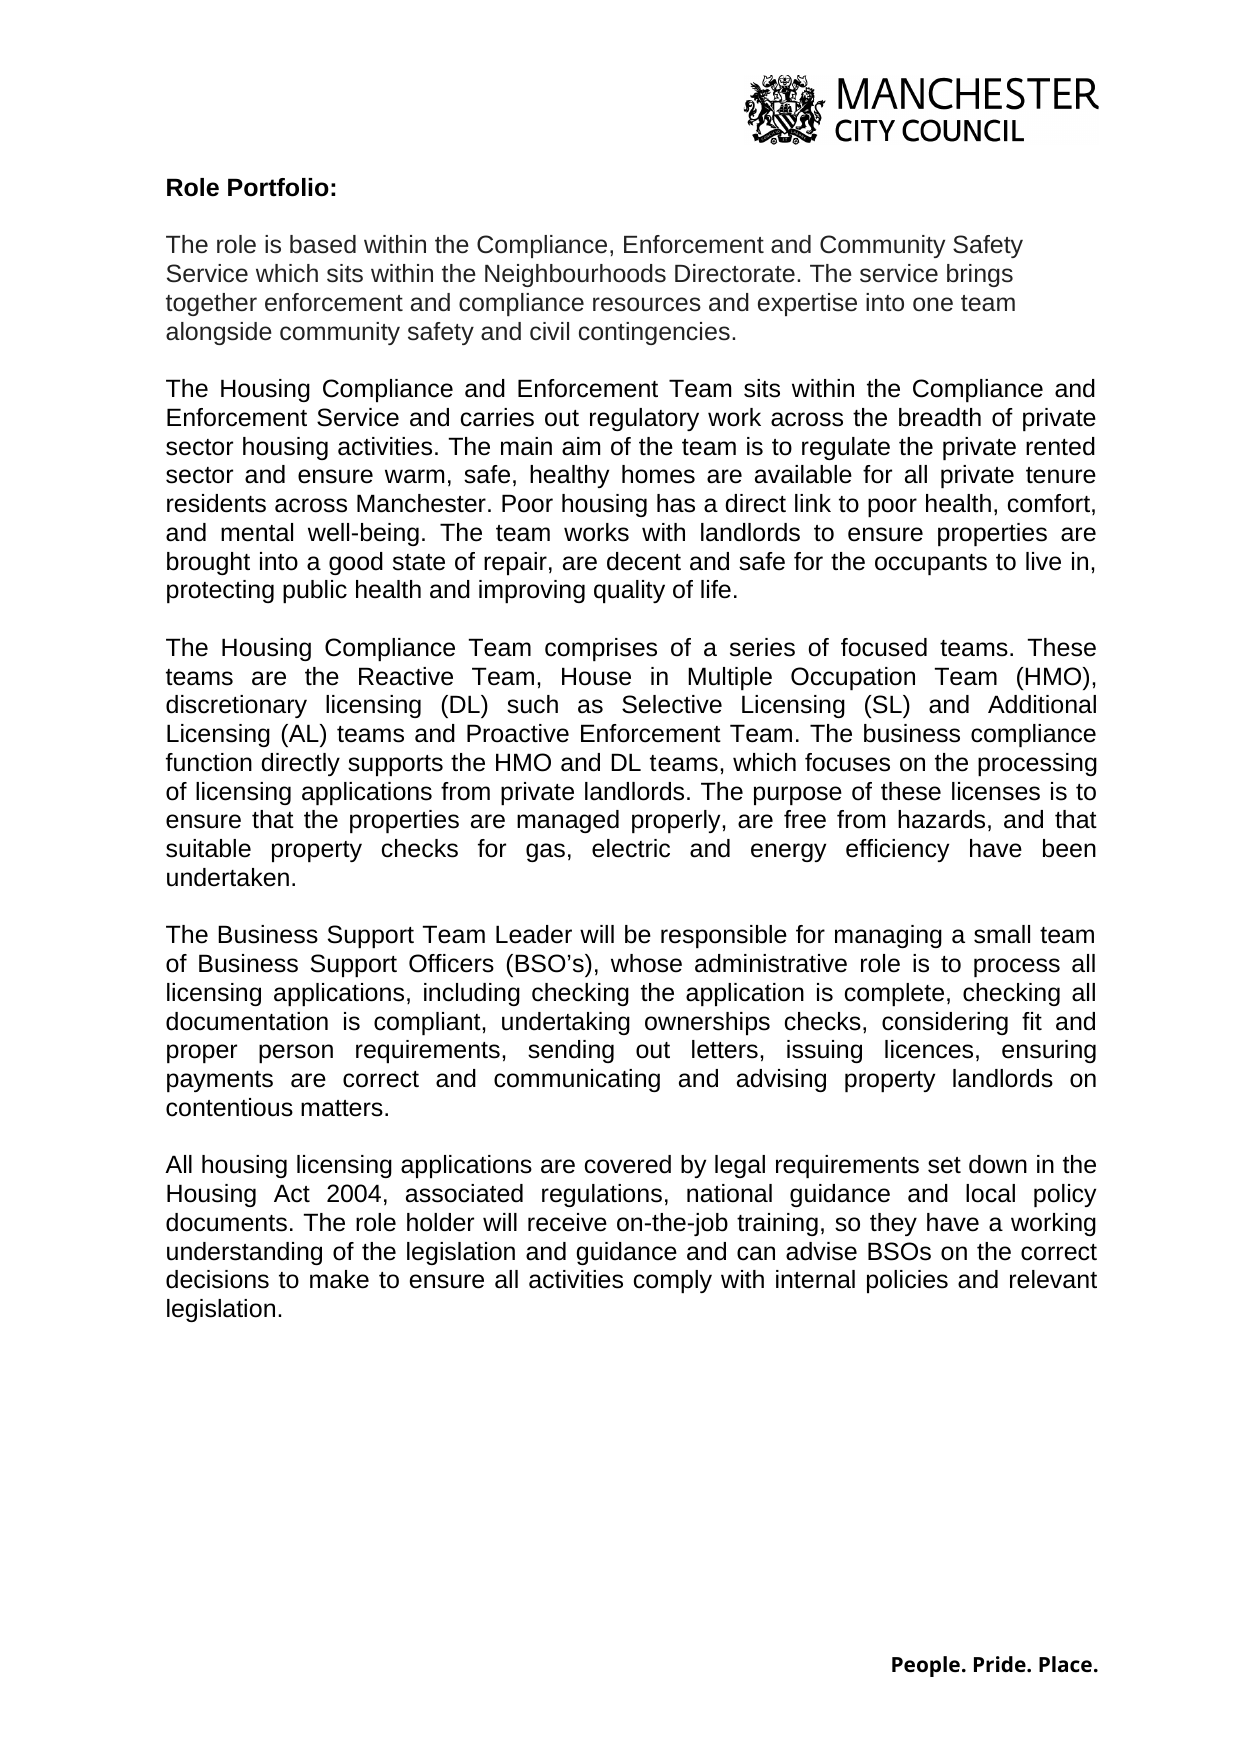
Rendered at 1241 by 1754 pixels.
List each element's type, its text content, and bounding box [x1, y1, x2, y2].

picture [743, 75, 1099, 145]
text Role Portfolio: [165, 173, 1098, 202]
text The Housing Compliance and Enforcement Team sits within the Compliance and Enforcement Service and carries out regulatory work across the breadth of private sector housing activities. The main aim of the team is to regulate the private rented sector and ensure warm, safe, healthy homes are available for all private tenure residents across Manchester. Poor housing has a direct link to poor health, comfort, and mental well-being. The team works with landlords to ensure properties are brought into a good state of repair, are decent and safe for the occupants to live in, protecting public health and improving quality of life. [165, 374, 1098, 604]
text The Housing Compliance Team comprises of a series of focused teams. These teams are the Reactive Team, House in Multiple Occupation Team (HMO), discretionary licensing (DL) such as Selective Licensing (SL) and Additional Licensing (AL) teams and Proactive Enforcement Team. The business compliance function directly supports the HMO and DL teams, which focuses on the processing of licensing applications from private landlords. The purpose of these licenses is to ensure that the properties are managed properly, are free from hazards, and that suitable property checks for gas, electric and energy efficiency have been undertaken. [165, 633, 1098, 892]
text The Business Support Team Leader will be responsible for managing a small team of Business Support Officers (BSO’s), whose administrative role is to process all licensing applications, including checking the application is complete, checking all documentation is compliant, undertaking ownerships checks, considering fit and proper person requirements, sending out letters, issuing licences, ensuring payments are correct and communicating and advising property landlords on contentious matters. [165, 920, 1098, 1122]
text The role is based within the Compliance, Enforcement and Community Safety Service which sits within the Neighbourhoods Directorate. The service brings together enforcement and compliance resources and expertise into one team alongside community safety and civil contingencies. [165, 230, 1098, 345]
text All housing licensing applications are covered by legal requirements set down in the Housing Act 2004, associated regulations, national guidance and local policy documents. The role holder will receive on-the-job training, so they have a working understanding of the legislation and guidance and can advise BSOs on the correct decisions to make to ensure all activities comply with internal policies and relevant legislation. [165, 1150, 1098, 1323]
